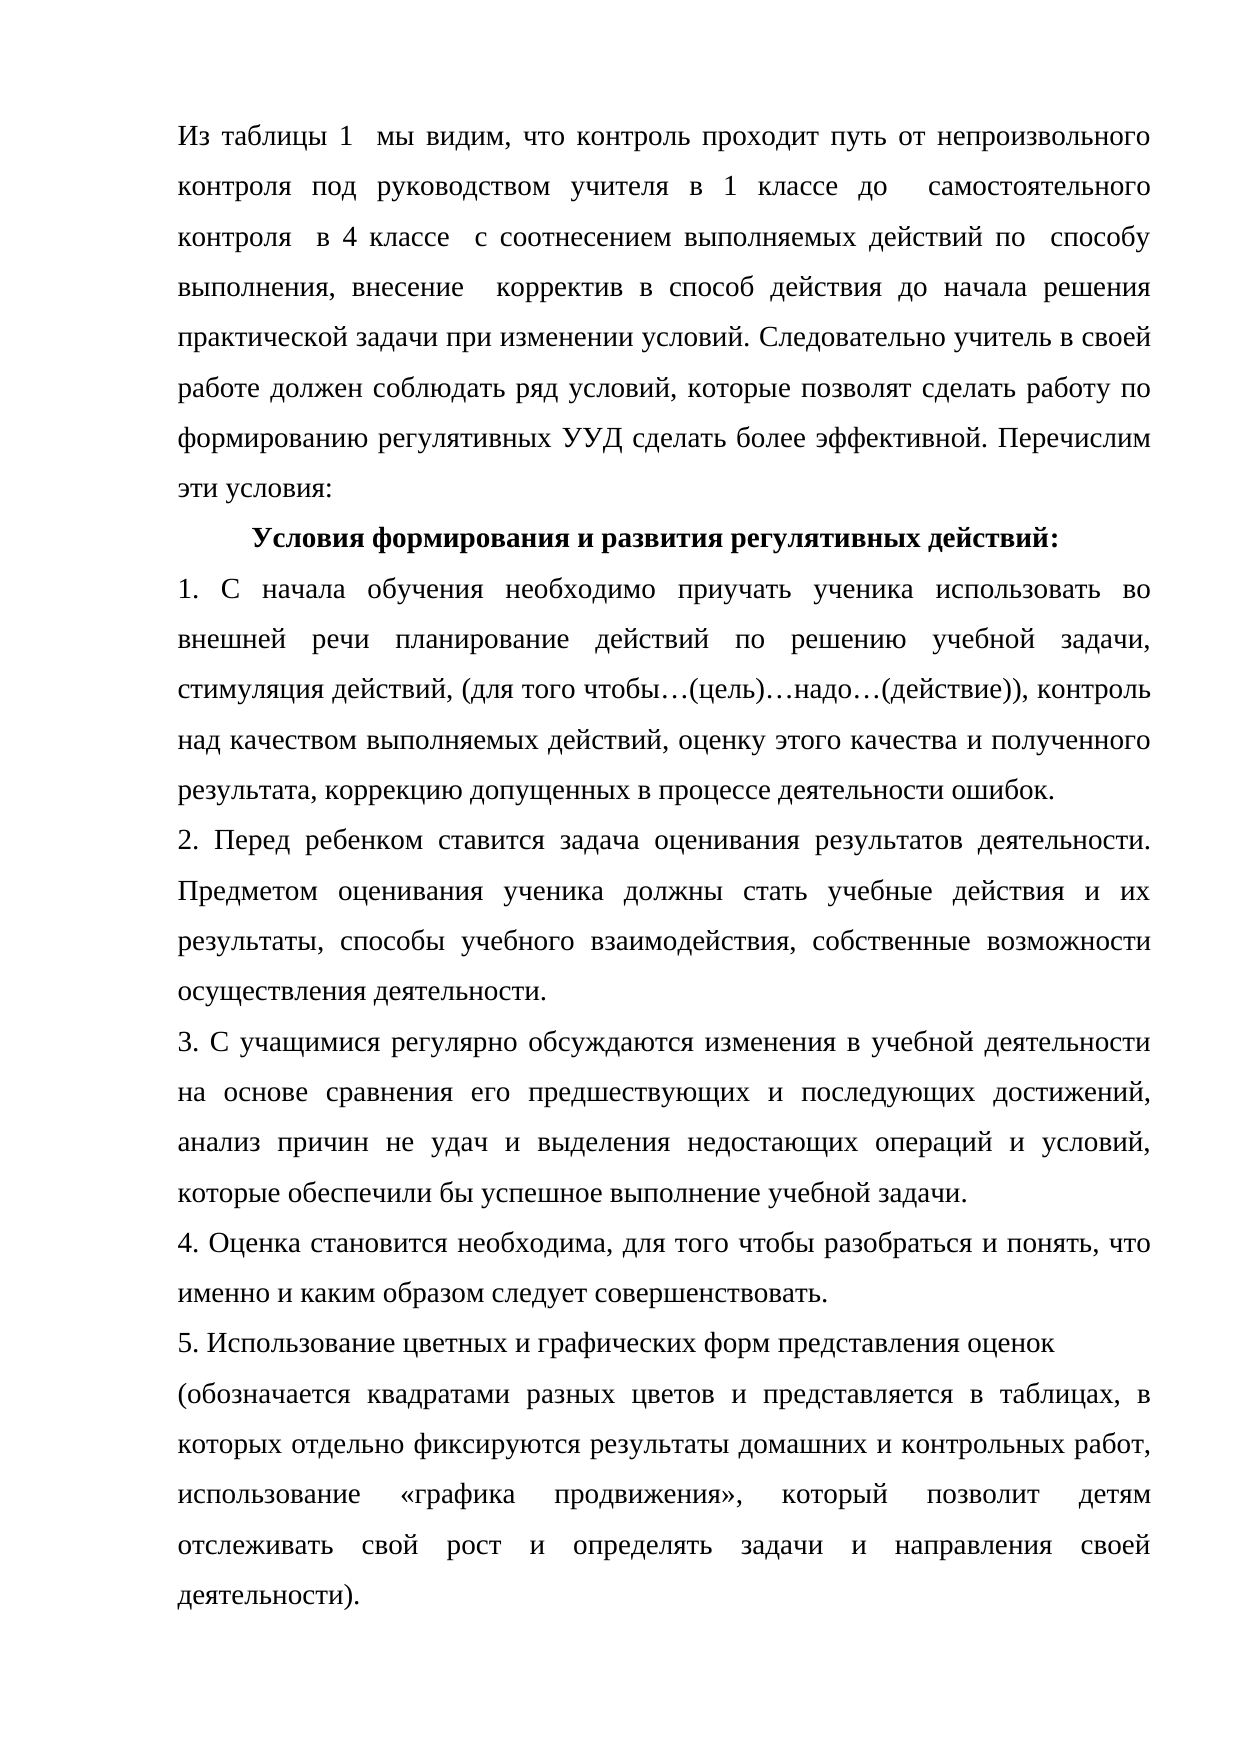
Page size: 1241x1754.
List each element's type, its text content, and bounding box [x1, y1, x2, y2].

text Условия формирования и развития регулятивных действий: [177, 521, 1152, 554]
text 2. Перед ребенком ставится задача оценивания результатов деятельности. Предметом оценивания ученика должны стать учебные действия и их результаты, способы учебного взаимодействия, собственные возможности осуществления деятельности. [177, 822, 1152, 1007]
text 4. Оценка становится необходима, для того чтобы разобраться и понять, что именно и каким образом следует совершенствовать. [177, 1225, 1152, 1309]
text (обозначается квадратами разных цветов и представляется в таблицах, в которых отдельно фиксируются результаты домашних и контрольных работ, использование «графика продвижения», который позволит детям отслеживать свой рост и определять задачи и направления своей деятельности). [177, 1376, 1152, 1611]
text 5. Использование цветных и графических форм представления оценок [177, 1326, 1152, 1359]
text 1. С начала обучения необходимо приучать ученика использовать во внешней речи планирование действий по решению учебной задачи, стимуляция действий, (для того чтобы…(цель)…надо…(действие)), контроль над качеством выполняемых действий, оценку этого качества и полученного результата, коррекцию допущенных в процессе деятельности ошибок. [177, 571, 1152, 806]
text 3. С учащимися регулярно обсуждаются изменения в учебной деятельности на основе сравнения его предшествующих и последующих достижений, анализ причин не удач и выделения недостающих операций и условий, которые обеспечили бы успешное выполнение учебной задачи. [177, 1024, 1152, 1208]
text Из таблицы 1 мы видим, что контроль проходит путь от непроизвольного контроля под руководством учителя в 1 классе до самостоятельного контроля в 4 классе с соотнесением выполняемых действий по способу выполнения, внесение корректив в способ действия до начала решения практической задачи при изменении условий. Следовательно учитель в своей работе должен соблюдать ряд условий, которые позволят сделать работу по формированию регулятивных УУД сделать более эффективной. Перечислим эти условия: [177, 118, 1152, 504]
